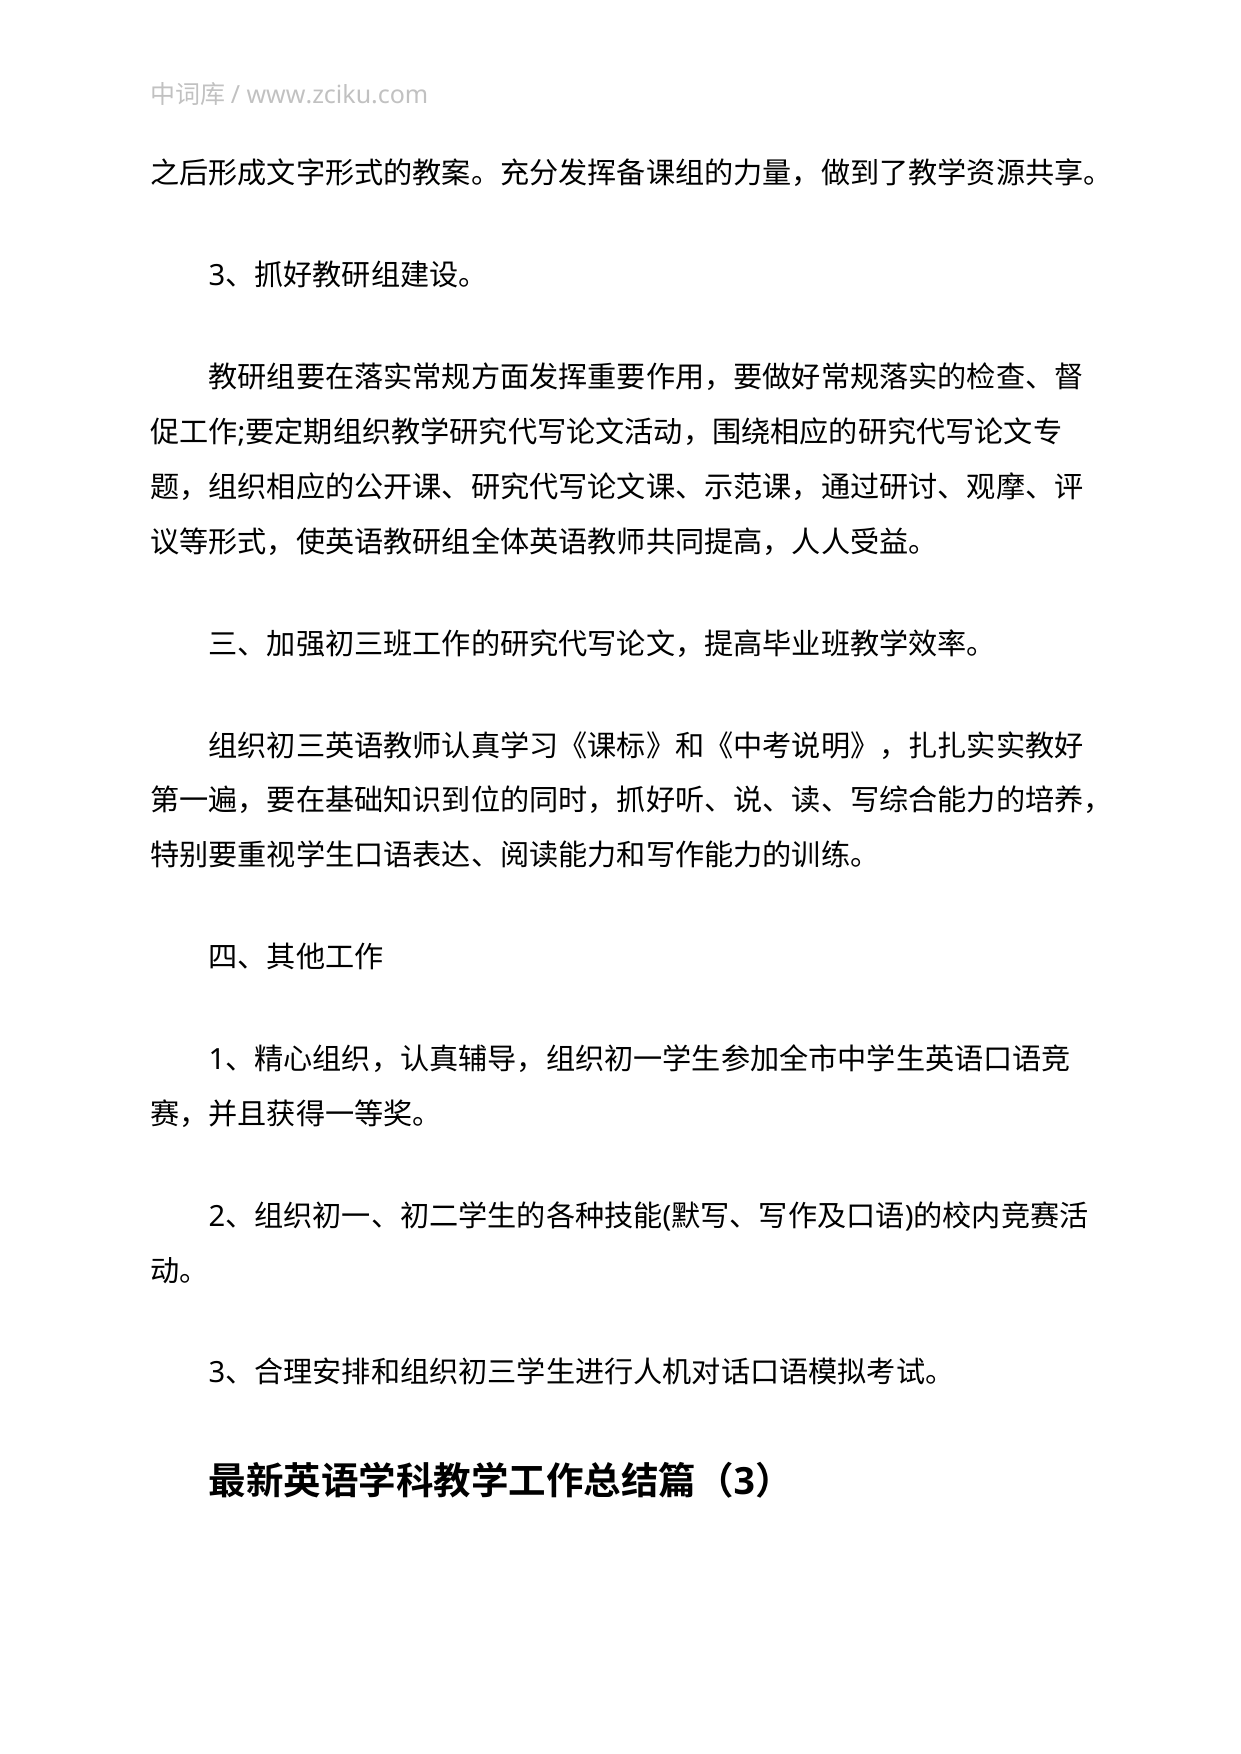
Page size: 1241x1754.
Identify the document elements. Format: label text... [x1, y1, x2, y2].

text 三、加强初三班工作的研究代写论文，提高毕业班教学效率。 [150, 620, 1090, 663]
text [150, 150, 1090, 192]
text 3、抓好教研组建设。 [150, 252, 1090, 294]
text 2、组织初一、初二学生的各种技能(默写、写作及口语)的校内竞赛活动。 [150, 1192, 1090, 1289]
text 1、精心组织，认真辅导，组织初一学生参加全市中学生英语口语竞赛，并且获得一等奖。 [150, 1035, 1090, 1133]
text 最新英语学科教学工作总结篇（3） [150, 1451, 1090, 1505]
text 组织初三英语教师认真学习《课标》和《中考说明》，扎扎实实教好第一遍，要在基础知识到位的同时，抓好听、说、读、写综合能力的培养，特别要重视学生口语表达、阅读能力和写作能力的训练。 [150, 722, 1090, 874]
text 3、合理安排和组织初三学生进行人机对话口语模拟考试。 [150, 1349, 1090, 1391]
text 教研组要在落实常规方面发挥重要作用，要做好常规落实的检查、督促工作;要定期组织教学研究代写论文活动，围绕相应的研究代写论文专题，组织相应的公开课、研究代写论文课、示范课，通过研讨、观摩、评议等形式，使英语教研组全体英语教师共同提高，人人受益。 [150, 354, 1090, 561]
text 四、其他工作 [150, 934, 1090, 976]
